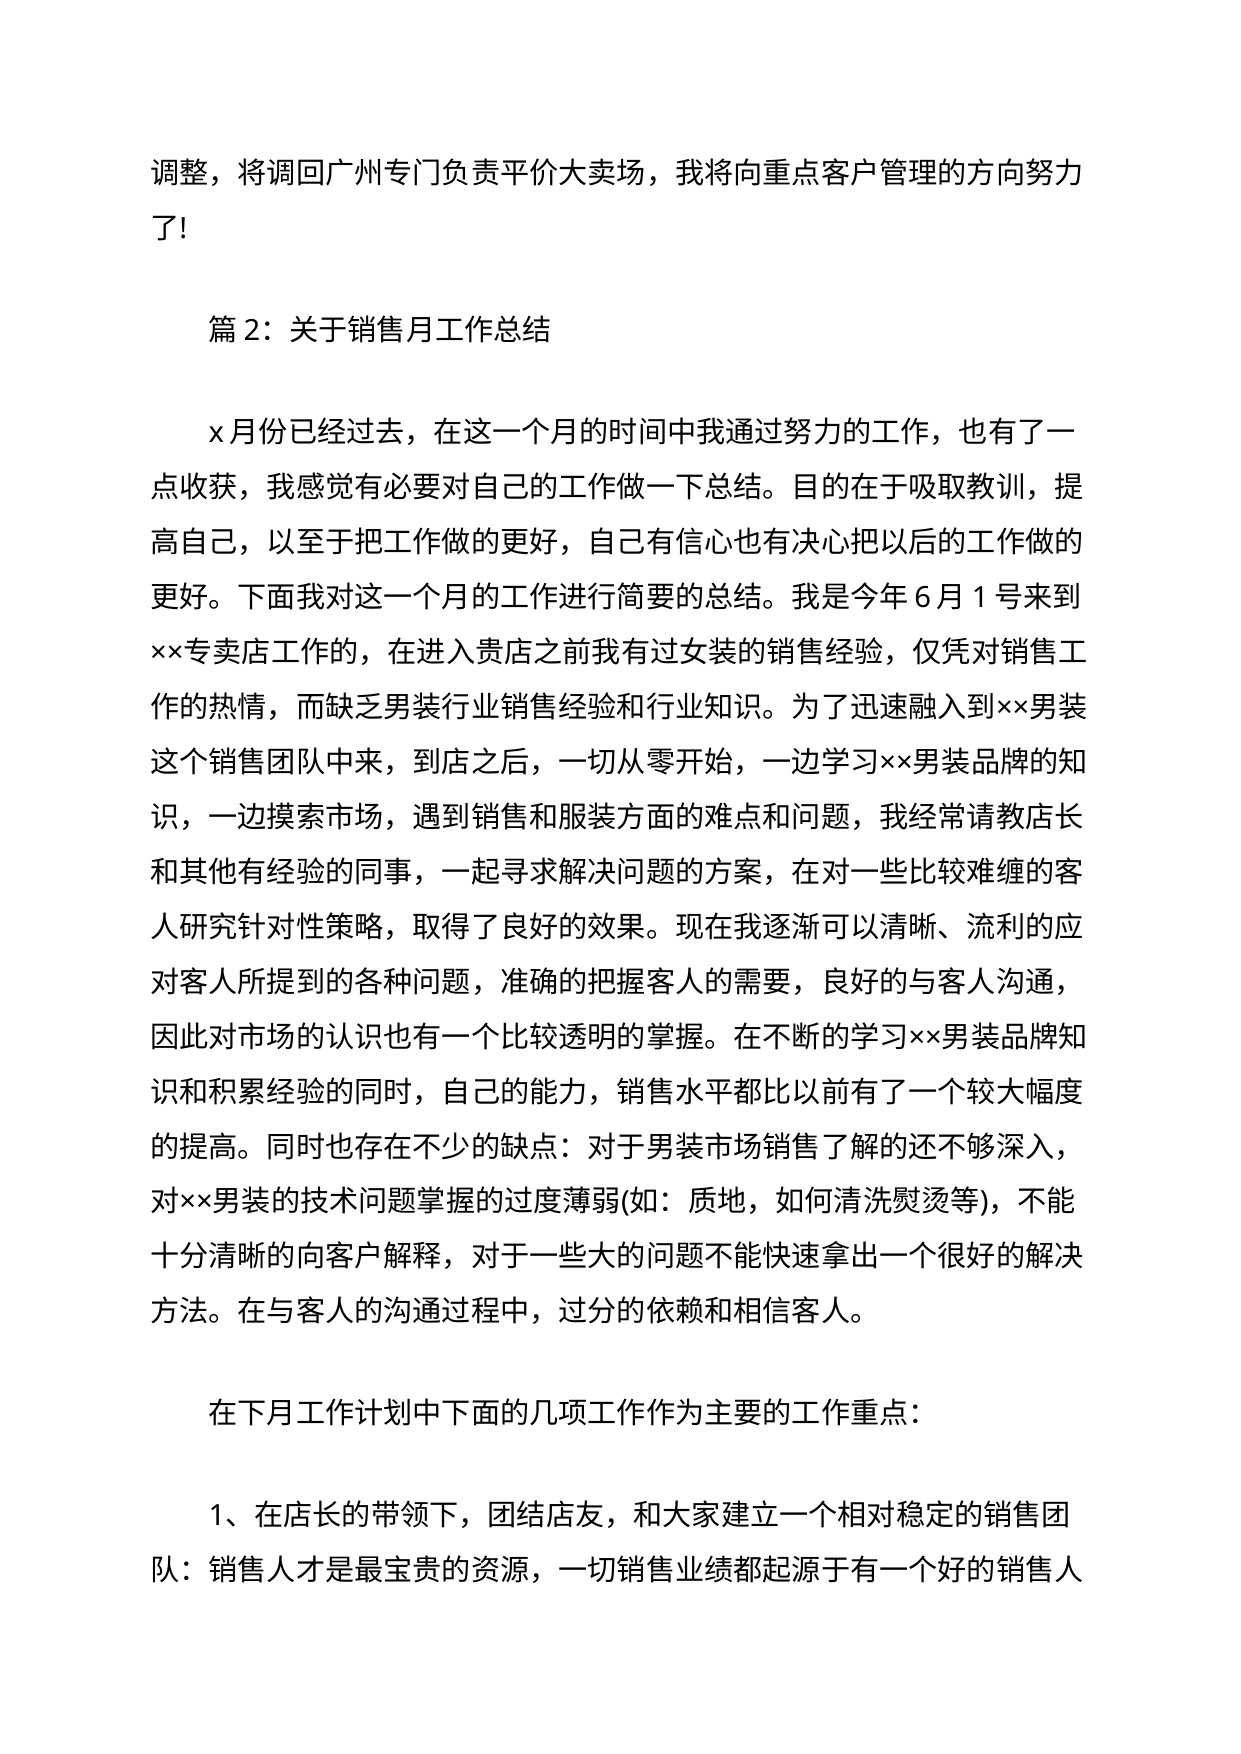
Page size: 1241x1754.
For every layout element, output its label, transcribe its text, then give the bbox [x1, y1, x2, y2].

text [150, 150, 1090, 247]
text x月份已经过去，在这一个月的时间中我通过努力的工作，也有了一点收获，我感觉有必要对自己的工作做一下总结。目的在于吸取教训，提高自己，以至于把工作做的更好，自己有信心也有决心把以后的工作做的更好。下面我对这一个月的工作进行简要的总结。我是今年6月1号来到××专卖店工作的，在进入贵店之前我有过女装的销售经验，仅凭对销售工作的热情，而缺乏男装行业销售经验和行业知识。为了迅速融入到××男装这个销售团队中来，到店之后，一切从零开始，一边学习××男装品牌的知识，一边摸索市场，遇到销售和服装方面的难点和问题，我经常请教店长和其他有经验的同事，一起寻求解决问题的方案，在对一些比较难缠的客人研究针对性策略，取得了良好的效果。现在我逐渐可以清晰、流利的应对客人所提到的各种问题，准确的把握客人的需要，良好的与客人沟通，因此对市场的认识也有一个比较透明的掌握。在不断的学习××男装品牌知识和积累经验的同时，自己的能力，销售水平都比以前有了一个较大幅度的提高。同时也存在不少的缺点：对于男装市场销售了解的还不够深入，对××男装的技术问题掌握的过度薄弱(如：质地，如何清洗熨烫等)，不能十分清晰的向客户解释，对于一些大的问题不能快速拿出一个很好的解决方法。在与客人的沟通过程中，过分的依赖和相信客人。 [150, 409, 1090, 1330]
text 篇2：关于销售月工作总结 [150, 307, 1090, 349]
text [150, 1491, 1090, 1589]
text 在下月工作计划中下面的几项工作作为主要的工作重点： [150, 1390, 1090, 1432]
